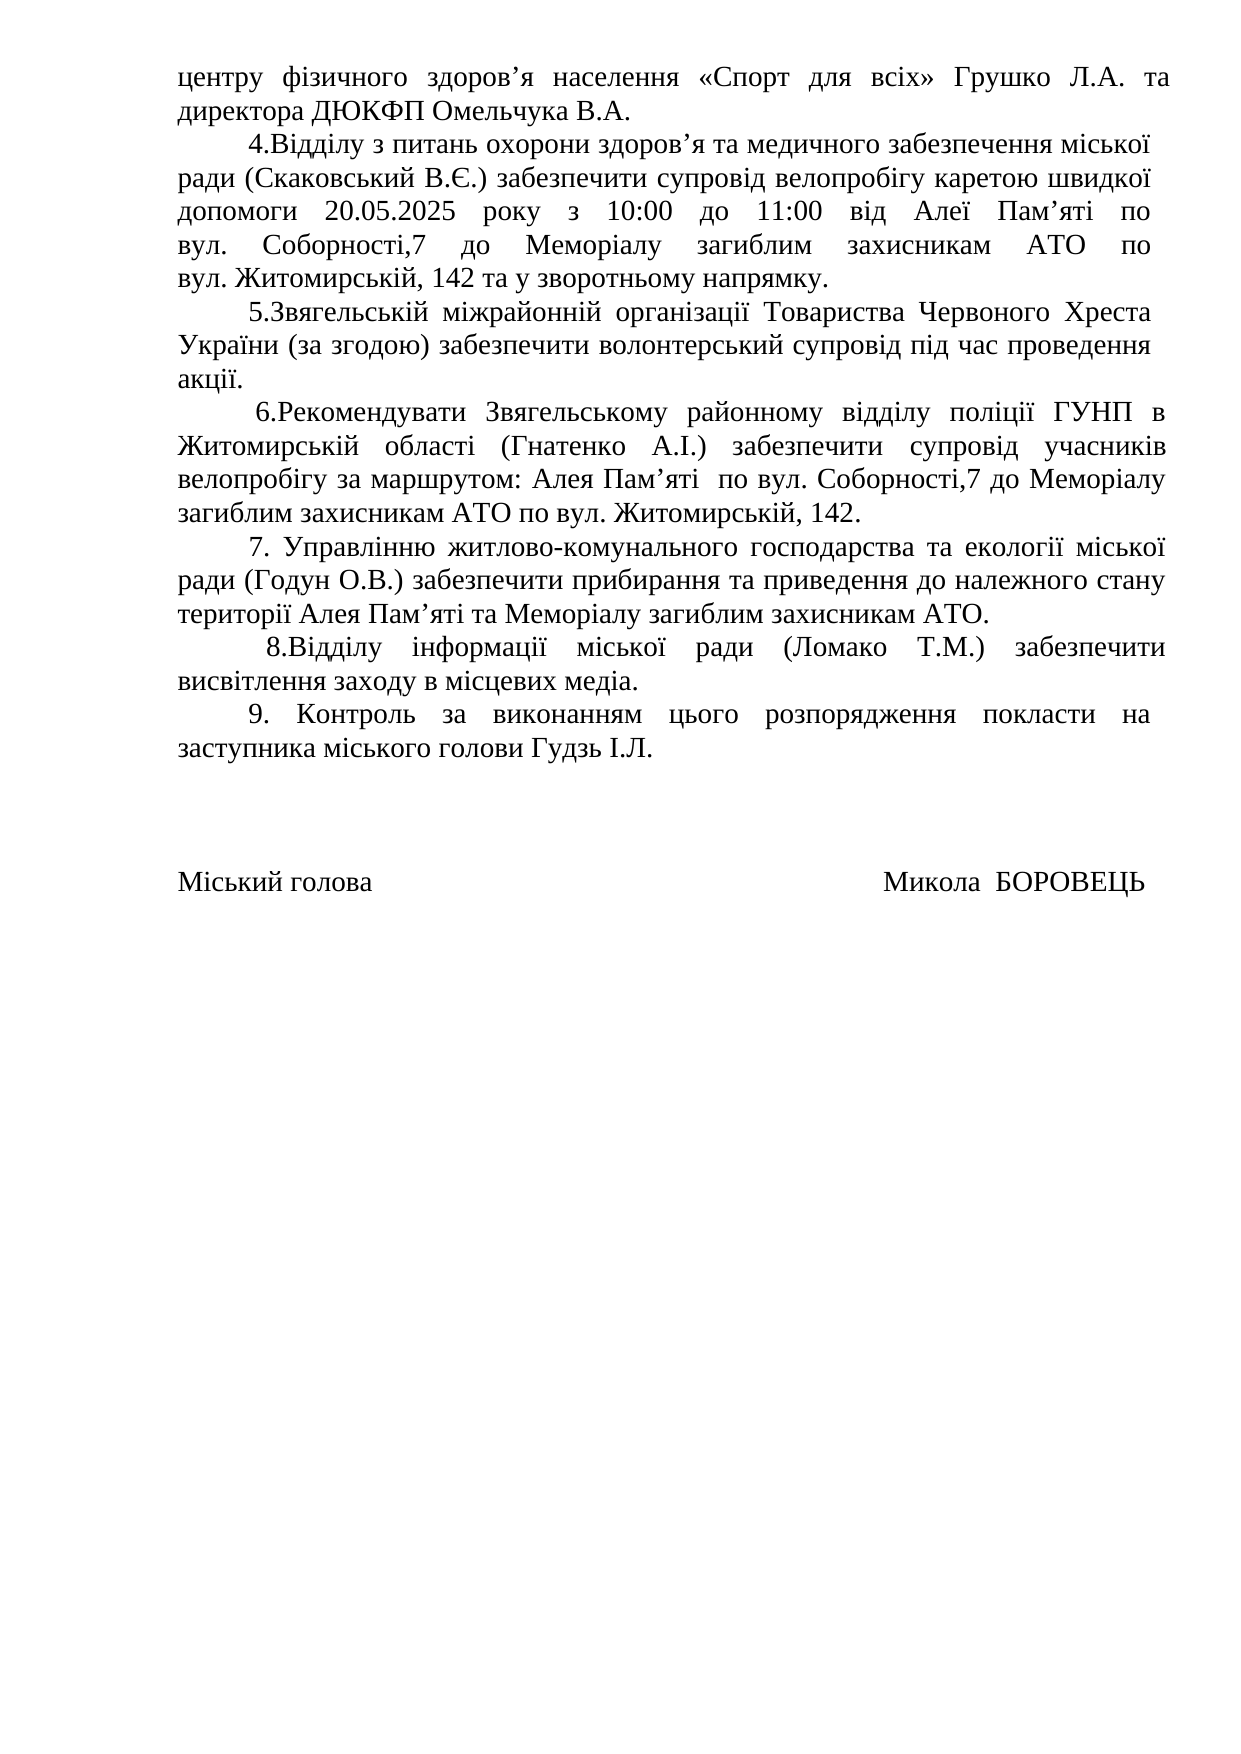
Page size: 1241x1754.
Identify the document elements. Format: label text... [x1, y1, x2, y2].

text 9. Контроль за виконанням цього розпорядження покласти на заступника міського голови Гудзь І.Л. [177, 696, 1152, 763]
text 8.Відділу інформації міської ради (Ломако Т.М.) забезпечити висвітлення заходу в місцевих медіа. [177, 629, 1167, 696]
text Міський голова Микола БОРОВЕЦЬ [177, 864, 1167, 898]
text 6.Рекомендувати Звягельському районному відділу поліції ГУНП в Житомирській області (Гнатенко А.І.) забезпечити супровід учасників велопробігу за маршрутом: Алея Пам’яті по вул. Соборності,7 до Меморіалу загиблим захисникам АТО по вул. Житомирській, 142. [177, 394, 1167, 529]
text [177, 59, 1171, 126]
text 5.Звягельській міжрайонній організації Товариства Червоного Хреста України (за згодою) забезпечити волонтерський супровід під час проведення акції. [177, 294, 1152, 394]
text 4.Відділу з питань охорони здоров’я та медичного забезпечення міської ради (Скаковський В.Є.) забезпечити супровід велопробігу каретою швидкої допомоги 20.05.2025 року з 10:00 до 11:00 від Алеї Пам’яті по вул. Соборності,7 до Меморіалу загиблим захисникам АТО по вул. Житомирській, 142 та у зворотньому напрямку. [177, 126, 1152, 294]
text 7. Управлінню житлово-комунального господарства та екології міської ради (Годун О.В.) забезпечити прибирання та приведення до належного стану території Алея Пам’яті та Меморіалу загиблим захисникам АТО. [177, 529, 1167, 629]
